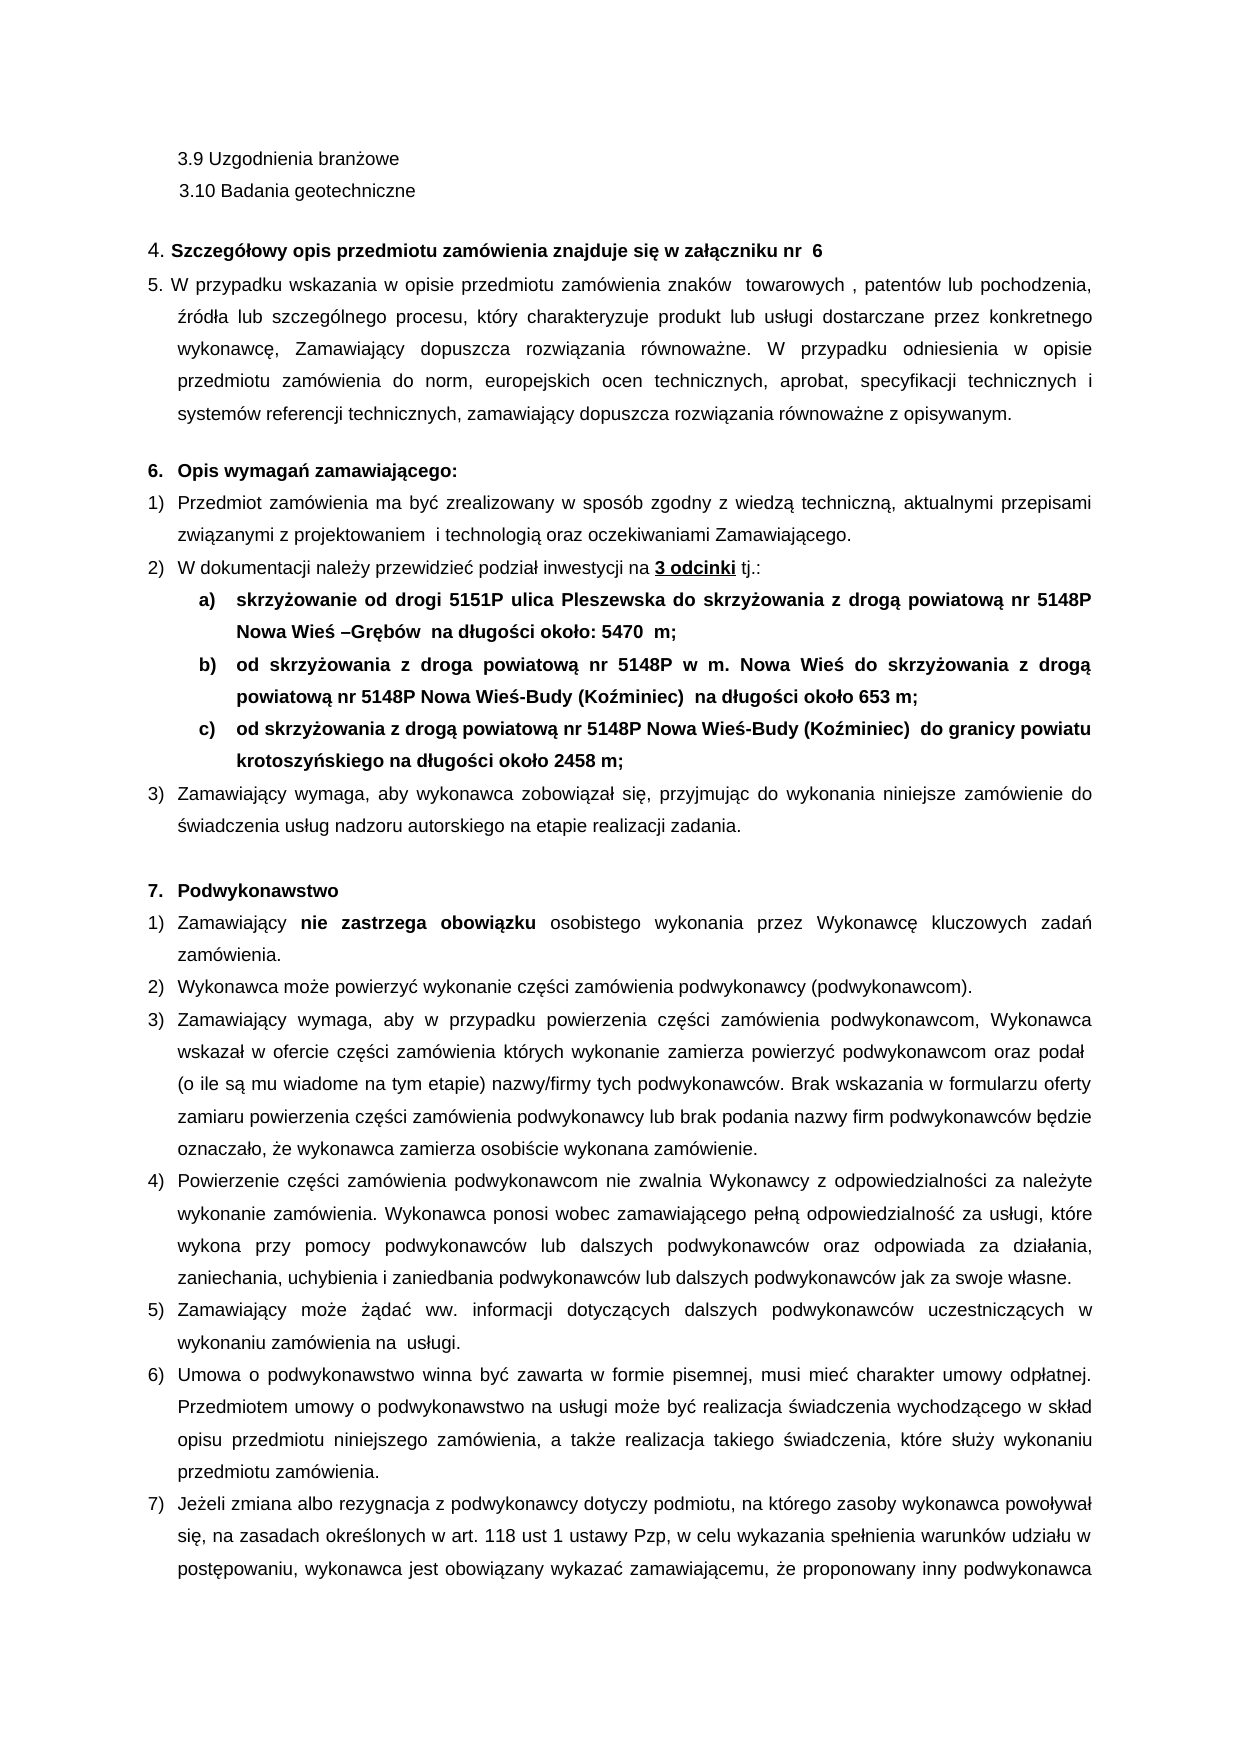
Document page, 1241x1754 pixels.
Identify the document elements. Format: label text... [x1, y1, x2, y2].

list Przedmiot zamówienia ma być zrealizowany w sposób zgodny z wiedzą techniczną, aktualnymi przepisami związanymi z projektowaniem i technologią oraz oczekiwaniami Zamawiającego. [148, 492, 1093, 546]
list Umowa o podwykonawstwo winna być zawarta w formie pisemnej, musi mieć charakter umowy odpłatnej. Przedmiotem umowy o podwykonawstwo na usługi może być realizacja świadczenia wychodzącego w skład opisu przedmiotu niniejszego zamówienia, a także realizacja takiego świadczenia, które służy wykonaniu przedmiotu zamówienia. [148, 1364, 1093, 1482]
text 3.9 Uzgodnienia branżowe [177, 148, 1093, 169]
list skrzyżowanie od drogi 5151P ulica Pleszewska do skrzyżowania z drogą powiatową nr 5148P Nowa Wieś –Grębów na długości około: 5470 m; [199, 589, 1093, 643]
list Powierzenie części zamówienia podwykonawcom nie zwalnia Wykonawcy z odpowiedzialności za należyte wykonanie zamówienia. Wykonawca ponosi wobec zamawiającego pełną odpowiedzialność za usługi, które wykona przy pomocy podwykonawców lub dalszych podwykonawców oraz odpowiada za działania, zaniechania, uchybienia i zaniedbania podwykonawców lub dalszych podwykonawców jak za swoje własne. [148, 1170, 1093, 1288]
list Zamawiający nie zastrzega obowiązku osobistego wykonania przez Wykonawcę kluczowych zadań zamówienia. [148, 912, 1093, 966]
list Opis wymagań zamawiającego: [148, 459, 1093, 481]
list od skrzyżowania z drogą powiatową nr 5148P Nowa Wieś-Budy (Koźminiec) do granicy powiatu krotoszyńskiego na długości około 2458 m; [199, 718, 1093, 772]
list Podwykonawstwo [148, 879, 1093, 901]
list Wykonawca może powierzyć wykonanie części zamówienia podwykonawcy (podwykonawcom). [148, 976, 1093, 998]
list Zamawiający wymaga, aby wykonawca zobowiązał się, przyjmując do wykonania niniejsze zamówienie do świadczenia usług nadzoru autorskiego na etapie realizacji zadania. [148, 782, 1093, 836]
text 3.10 Badania geotechniczne [148, 180, 1093, 201]
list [148, 1493, 1093, 1579]
list Zamawiający może żądać ww. informacji dotyczących dalszych podwykonawców uczestniczących w wykonaniu zamówienia na usługi. [148, 1299, 1093, 1353]
list W dokumentacji należy przewidzieć podział inwestycji na 3 odcinki tj.: [148, 556, 1093, 578]
list Zamawiający wymaga, aby w przypadku powierzenia części zamówienia podwykonawcom, Wykonawca wskazał w ofercie części zamówienia których wykonanie zamierza powierzyć podwykonawcom oraz podał (o ile są mu wiadome na tym etapie) nazwy/firmy tych podwykonawców. Brak wskazania w formularzu oferty zamiaru powierzenia części zamówienia podwykonawcy lub brak podania nazwy firm podwykonawców będzie oznaczało, że wykonawca zamierza osobiście wykonana zamówienie. [148, 1008, 1093, 1159]
text 5. W przypadku wskazania w opisie przedmiotu zamówienia znaków towarowych , patentów lub pochodzenia, źródła lub szczególnego procesu, który charakteryzuje produkt lub usługi dostarczane przez konkretnego wykonawcę, Zamawiający dopuszcza rozwiązania równoważne. W przypadku odniesienia w opisie przedmiotu zamówienia do norm, europejskich ocen technicznych, aprobat, specyfikacji technicznych i systemów referencji technicznych, zamawiający dopuszcza rozwiązania równoważne z opisywanym. [148, 273, 1093, 424]
text 4. Szczegółowy opis przedmiotu zamówienia znajduje się w załączniku nr 6 [148, 237, 1093, 261]
list od skrzyżowania z droga powiatową nr 5148P w m. Nowa Wieś do skrzyżowania z drogą powiatową nr 5148P Nowa Wieś-Budy (Koźminiec) na długości około 653 m; [199, 653, 1093, 707]
